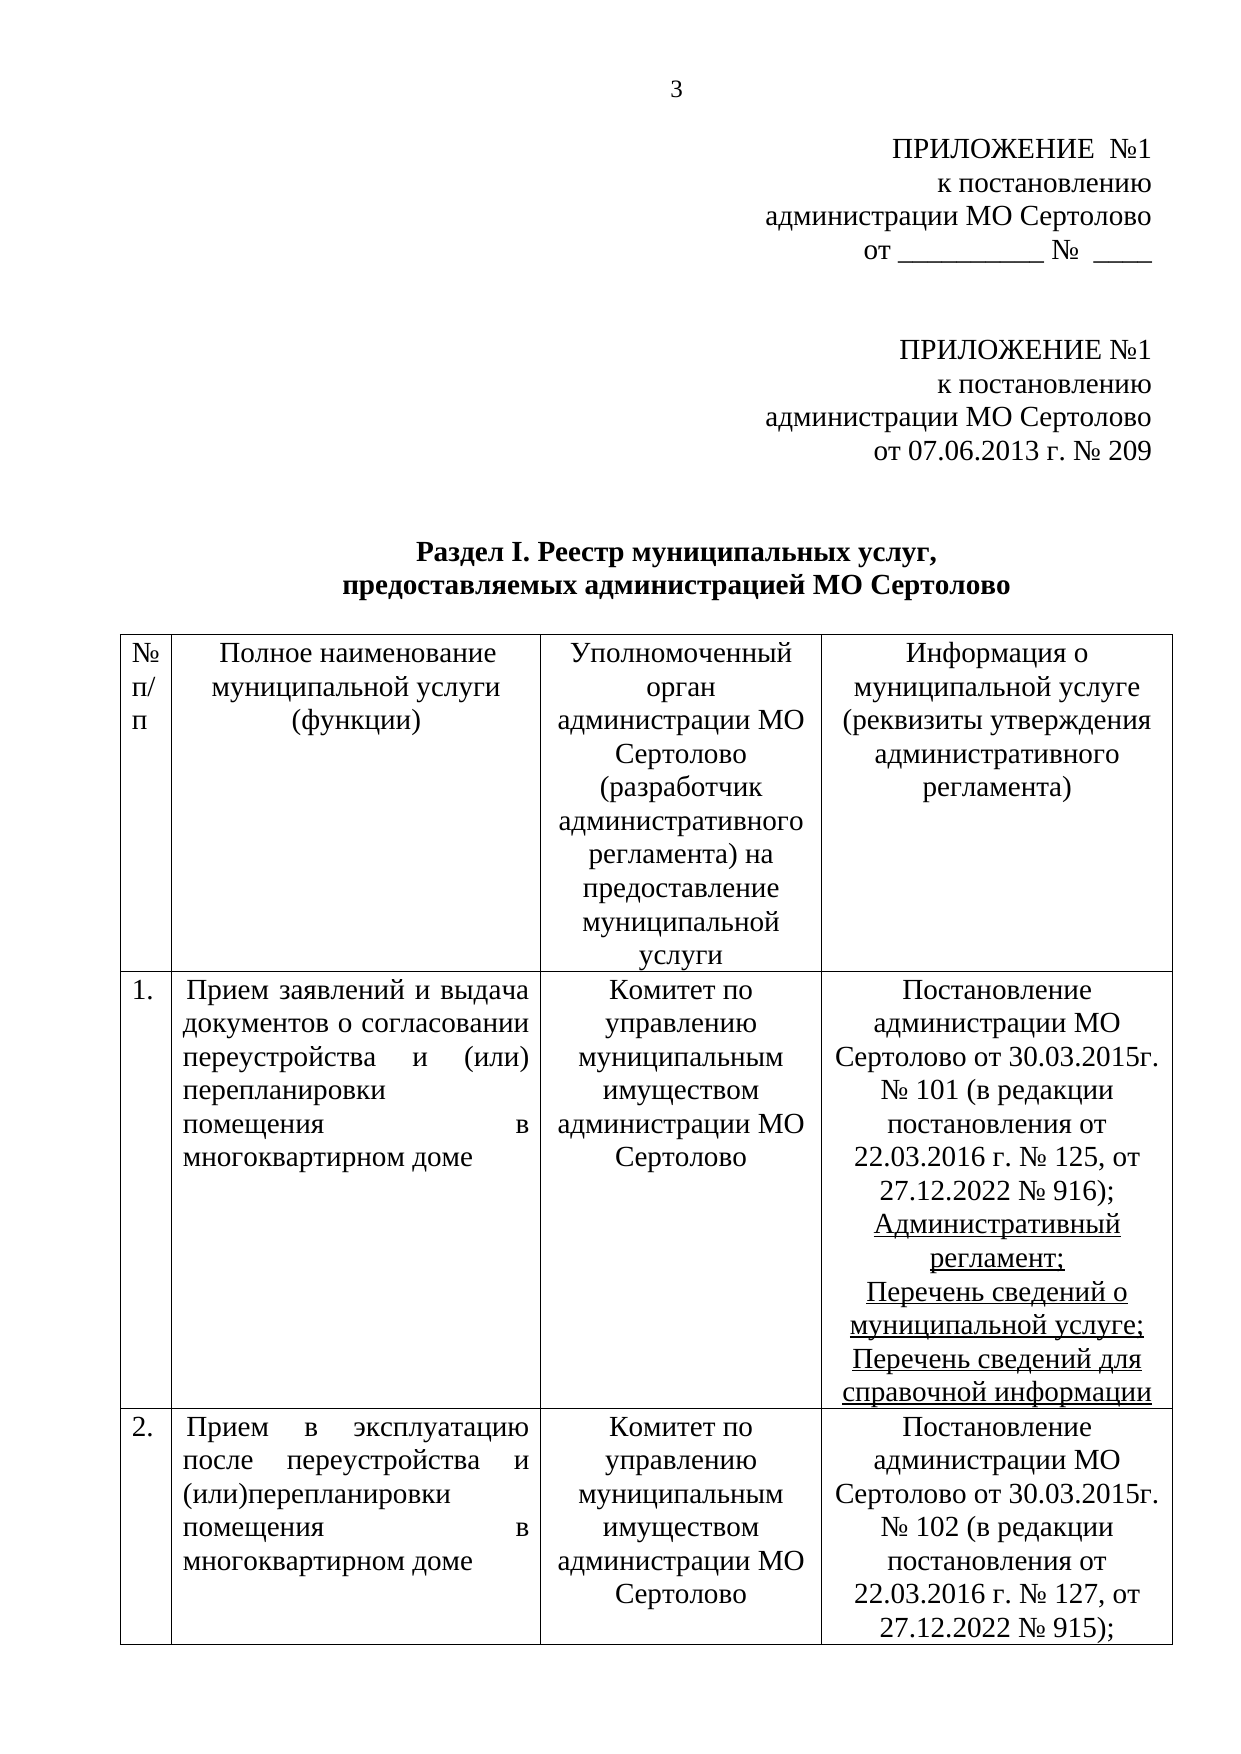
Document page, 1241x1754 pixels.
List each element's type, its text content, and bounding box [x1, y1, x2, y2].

text от __________ № ____ [112, 232, 1152, 265]
text от 07.06.2013 г. № 209 [112, 433, 1152, 467]
table_cell [121, 972, 171, 1408]
table_cell Постановление администрации МО Сертолово от 30.03.2015г. № 101 (в редакции постановления от 22.03.2016 г. № 125, от 27.12.2022 № 916); Административный регламент; Перечень сведений о муниципальной услуге; Перечень сведений для справочной информации [822, 972, 1172, 1408]
table_cell Комитет по управлению муниципальным имуществом администрации МО Сертолово [541, 972, 821, 1408]
table_header Информация о муниципальной услуге (реквизиты утверждения административного регламента) [822, 635, 1172, 971]
text администрации МО Сертолово [112, 198, 1152, 232]
text предоставляемых администрацией МО Сертолово [112, 567, 1152, 601]
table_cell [172, 1409, 540, 1644]
text к постановлению [112, 165, 1152, 198]
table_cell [822, 1409, 1172, 1644]
table_cell Прием заявлений и выдача документов о согласовании переустройства и (или) перепланировки помещения в многоквартирном доме [172, 972, 540, 1408]
table_cell [121, 1409, 171, 1644]
text ПРИЛОЖЕНИЕ №1 [112, 332, 1152, 366]
text администрации МО Сертолово [112, 399, 1152, 433]
text к постановлению [112, 366, 1152, 399]
table_header № п/п [121, 635, 171, 971]
table_header Уполномоченный орган администрации МО Сертолово (разработчик административного регламента) на предоставление муниципальной услуги [541, 635, 821, 971]
text Раздел I. Реестр муниципальных услуг, [112, 534, 1152, 567]
text ПРИЛОЖЕНИЕ №1 [112, 131, 1152, 165]
table_header Полное наименование муниципальной услуги (функции) [172, 635, 540, 971]
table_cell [541, 1409, 821, 1644]
